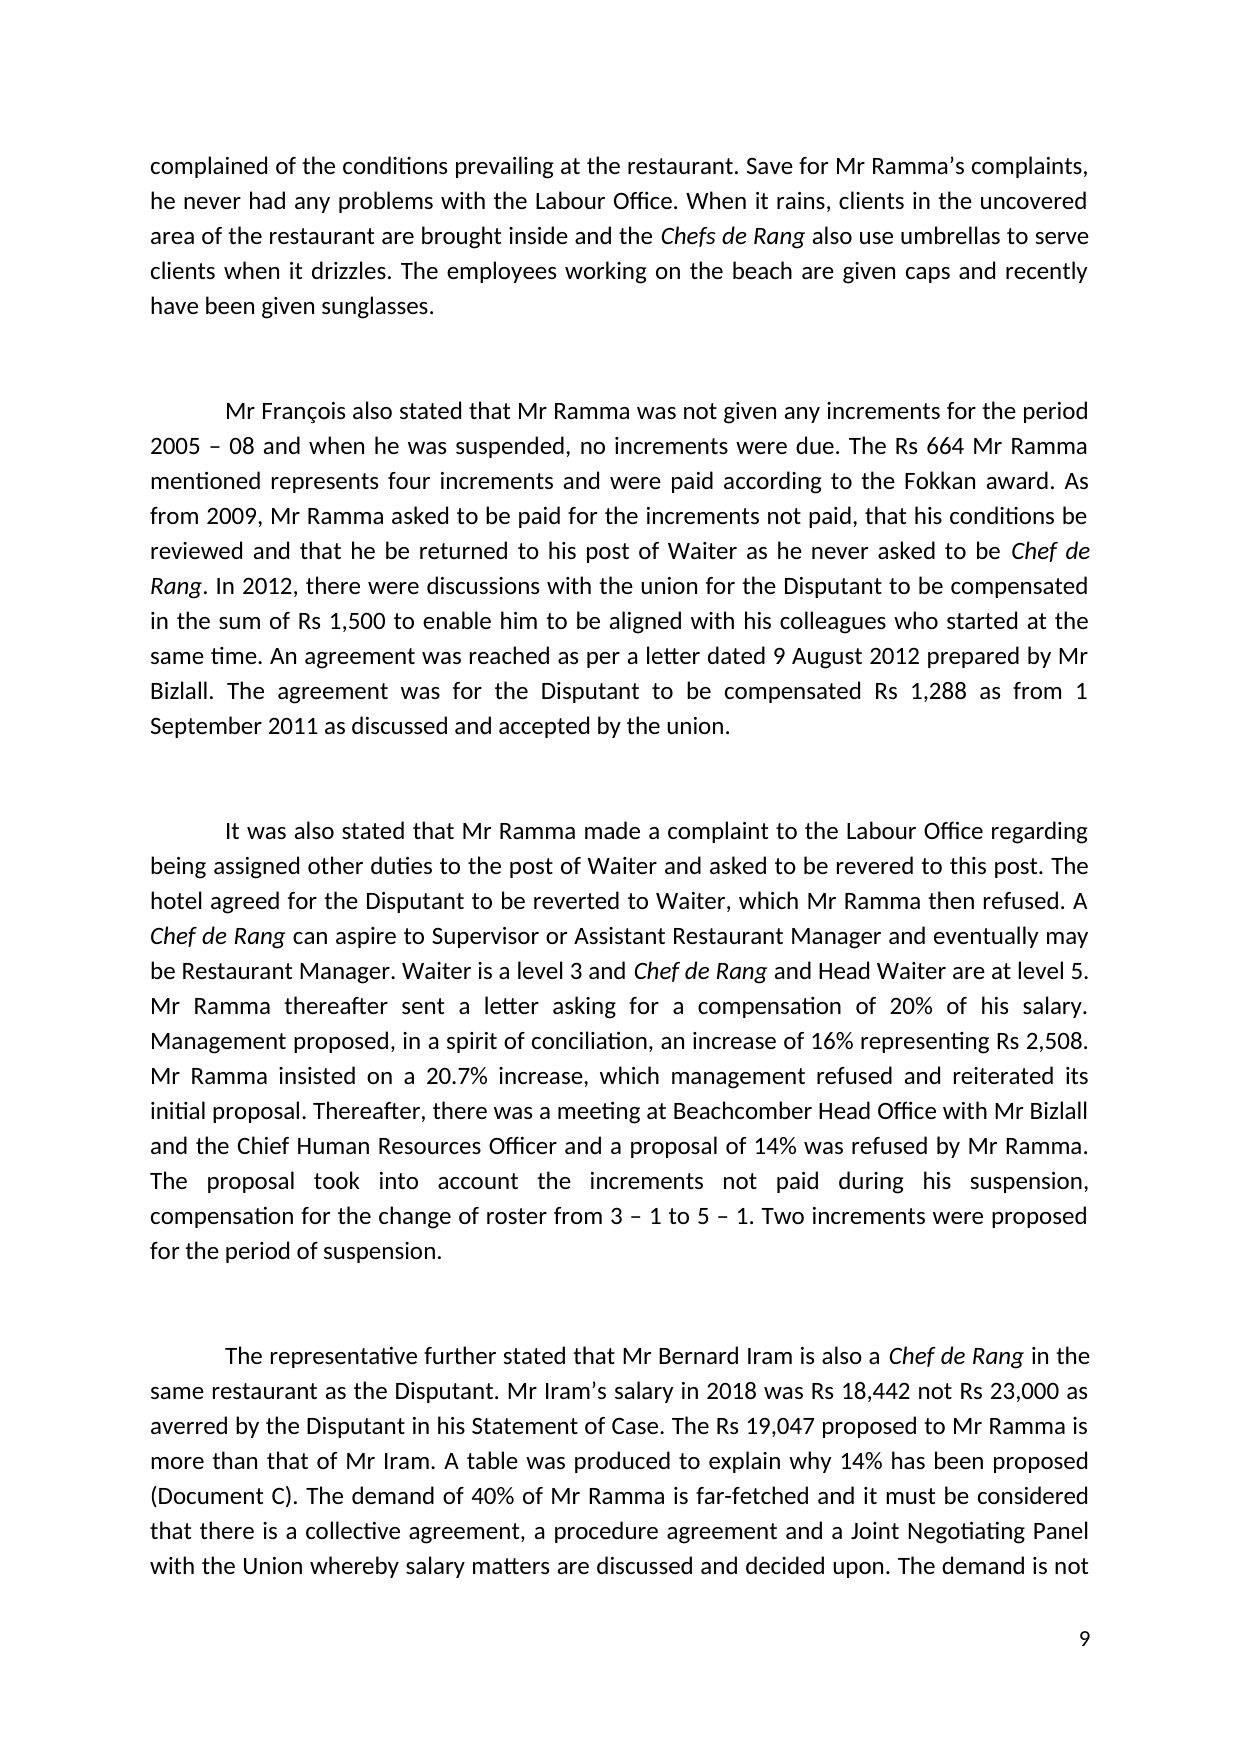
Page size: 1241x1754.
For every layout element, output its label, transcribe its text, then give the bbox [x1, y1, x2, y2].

text It was also stated that Mr Ramma made a complaint to the Labour Office regarding being assigned other duties to the post of Waiter and asked to be revered to this post. The hotel agreed for the Disputant to be reverted to Waiter, which Mr Ramma then refused. A Chef de Rang can aspire to Supervisor or Assistant Restaurant Manager and eventually may be Restaurant Manager. Waiter is a level 3 and Chef de Rang and Head Waiter are at level 5. Mr Ramma thereafter sent a letter asking for a compensation of 20% of his salary. Management proposed, in a spirit of conciliation, an increase of 16% representing Rs 2,508. Mr Ramma insisted on a 20.7% increase, which management refused and reiterated its initial proposal. Thereafter, there was a meeting at Beachcomber Head Office with Mr Bizlall and the Chief Human Resources Officer and a proposal of 14% was refused by Mr Ramma. The proposal took into account the increments not paid during his suspension, compensation for the change of roster from 3 – 1 to 5 – 1. Two increments were proposed for the period of suspension. [150, 815, 1090, 1266]
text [150, 150, 1090, 321]
text Mr François also stated that Mr Ramma was not given any increments for the period 2005 – 08 and when he was suspended, no increments were due. The Rs 664 Mr Ramma mentioned represents four increments and were paid according to the Fokkan award. As from 2009, Mr Ramma asked to be paid for the increments not paid, that his conditions be reviewed and that he be returned to his post of Waiter as he never asked to be Chef de Rang. In 2012, there were discussions with the union for the Disputant to be compensated in the sum of Rs 1,500 to enable him to be aligned with his colleagues who started at the same time. An agreement was reached as per a letter dated 9 August 2012 prepared by Mr Bizlall. The agreement was for the Disputant to be compensated Rs 1,288 as from 1 September 2011 as discussed and accepted by the union. [150, 395, 1090, 741]
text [150, 1340, 1090, 1581]
